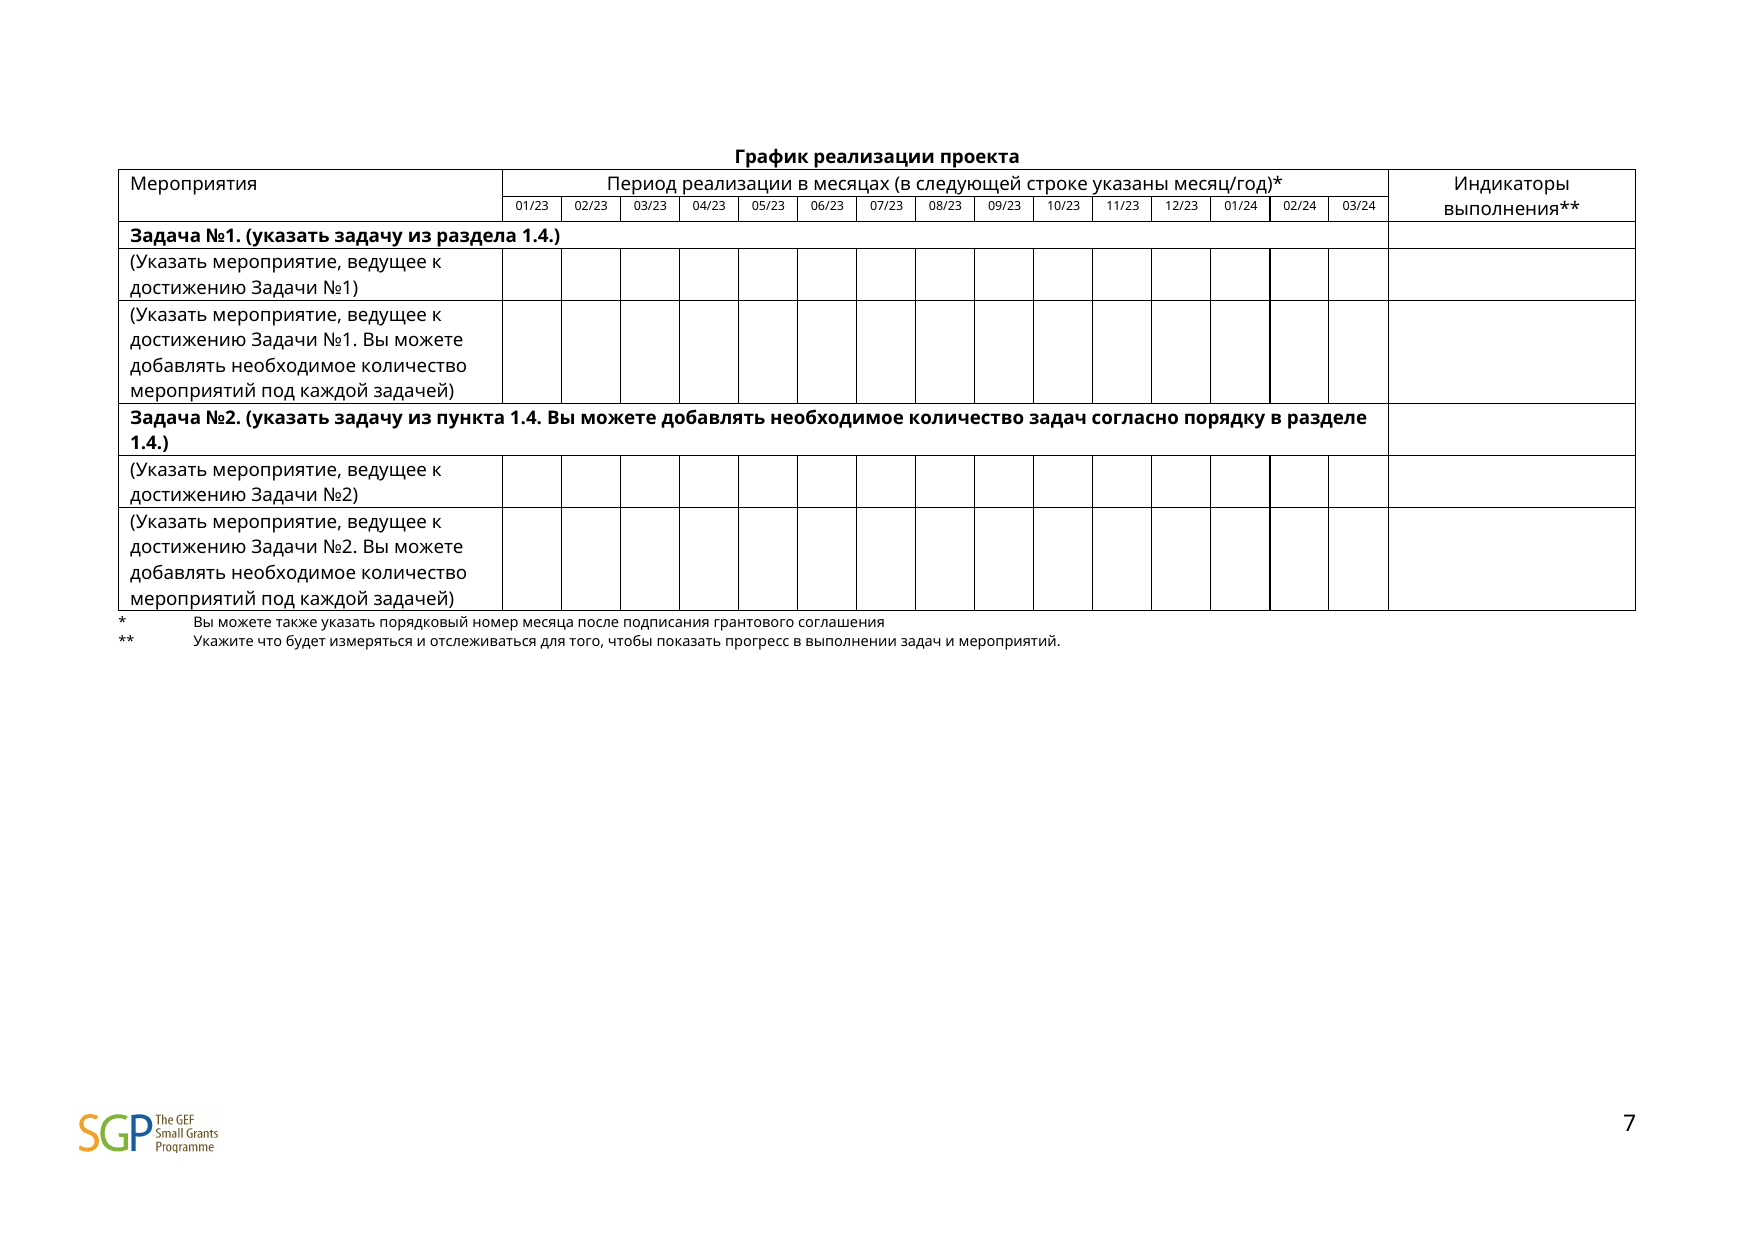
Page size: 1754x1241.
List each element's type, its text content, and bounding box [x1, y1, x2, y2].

table_cell 07/23 [857, 197, 915, 221]
table_cell [1389, 404, 1635, 455]
table_cell 02/24 [1271, 197, 1328, 221]
table_cell 03/24 [1329, 197, 1388, 221]
table_cell 04/23 [680, 197, 738, 221]
table_cell [1093, 508, 1151, 610]
table_cell [1271, 301, 1328, 403]
table_cell [1329, 508, 1388, 610]
table_cell [1329, 249, 1388, 300]
table_cell [680, 249, 738, 300]
table_cell [621, 249, 679, 300]
table_cell Задача №1. (указать задачу из раздела 1.4.) [119, 222, 1388, 248]
table_cell [562, 301, 620, 403]
table_cell [680, 456, 738, 507]
table_header Мероприятия [119, 170, 502, 221]
table_cell 09/23 [975, 197, 1033, 221]
text ** Укажите что будет измеряться и отслеживаться для того, чтобы показать прогресс в выполнении задач и мероприятий. [118, 631, 1636, 651]
table_cell [680, 508, 738, 610]
table_cell [857, 508, 915, 610]
table_cell [562, 456, 620, 507]
table_header Индикаторы выполнения** [1389, 170, 1635, 221]
table_cell [975, 508, 1033, 610]
table_cell [739, 508, 797, 610]
table_cell [798, 508, 856, 610]
table_cell 01/23 [503, 197, 561, 221]
table_cell [503, 456, 561, 507]
table_cell [857, 456, 915, 507]
table_cell [621, 508, 679, 610]
table_cell [1152, 456, 1210, 507]
table_cell [1152, 508, 1210, 610]
table_cell 06/23 [798, 197, 856, 221]
table_cell 08/23 [916, 197, 974, 221]
table_cell [1389, 249, 1635, 300]
table_cell [798, 249, 856, 300]
table_cell (Указать мероприятие, ведущее к достижению Задачи №1. Вы можете добавлять необходимое количество мероприятий под каждой задачей) [119, 301, 502, 403]
table_cell [1152, 249, 1210, 300]
table_cell [1211, 249, 1269, 300]
table_cell [798, 301, 856, 403]
text График реализации проекта [118, 144, 1636, 169]
table_cell [503, 249, 561, 300]
table_cell [1093, 301, 1151, 403]
table_cell [975, 249, 1033, 300]
table_cell 03/23 [621, 197, 679, 221]
picture [72, 1108, 220, 1153]
table_cell [680, 301, 738, 403]
table_cell [1389, 508, 1635, 610]
table_cell [1211, 456, 1269, 507]
table_cell 11/23 [1093, 197, 1151, 221]
table_cell [562, 508, 620, 610]
table_cell [857, 301, 915, 403]
table_cell [621, 456, 679, 507]
table_cell [1034, 249, 1092, 300]
table_cell 02/23 [562, 197, 620, 221]
table_cell [975, 301, 1033, 403]
table_cell [1034, 301, 1092, 403]
table_cell [916, 456, 974, 507]
table_cell [916, 508, 974, 610]
table_cell [1152, 301, 1210, 403]
table_cell [975, 456, 1033, 507]
table_cell 01/24 [1211, 197, 1269, 221]
table_cell [739, 456, 797, 507]
table_cell [739, 249, 797, 300]
table_cell [1389, 456, 1635, 507]
table_cell [1389, 301, 1635, 403]
table_header Период реализации в месяцах (в следующей строке указаны месяц/год)* [503, 170, 1388, 196]
table_cell [739, 301, 797, 403]
table_cell (Указать мероприятие, ведущее к достижению Задачи №1) [119, 249, 502, 300]
table_cell [1093, 249, 1151, 300]
table_cell [1271, 508, 1328, 610]
table_cell [798, 456, 856, 507]
table_cell [857, 249, 915, 300]
table_cell [1271, 249, 1328, 300]
table_cell (Указать мероприятие, ведущее к достижению Задачи №2. Вы можете добавлять необходимое количество мероприятий под каждой задачей) [119, 508, 502, 610]
table_cell 05/23 [739, 197, 797, 221]
table_cell [503, 508, 561, 610]
table_cell [1211, 301, 1269, 403]
table_cell [1211, 508, 1269, 610]
table_cell [1034, 456, 1092, 507]
text * Вы можете также указать порядковый номер месяца после подписания грантового соглашения [118, 611, 1636, 631]
table_cell [562, 249, 620, 300]
table_cell [503, 301, 561, 403]
table_cell [1034, 508, 1092, 610]
table_cell [1093, 456, 1151, 507]
table_cell Задача №2. (указать задачу из пункта 1.4. Вы можете добавлять необходимое количество задач согласно порядку в разделе 1.4.) [119, 404, 1388, 455]
table_cell [1329, 456, 1388, 507]
table_cell 12/23 [1152, 197, 1210, 221]
table_cell [916, 301, 974, 403]
table_cell (Указать мероприятие, ведущее к достижению Задачи №2) [119, 456, 502, 507]
table_cell [621, 301, 679, 403]
table_cell [1389, 222, 1635, 248]
table_cell 10/23 [1034, 197, 1092, 221]
table_cell [1271, 456, 1328, 507]
table_cell [1329, 301, 1388, 403]
table_cell [916, 249, 974, 300]
